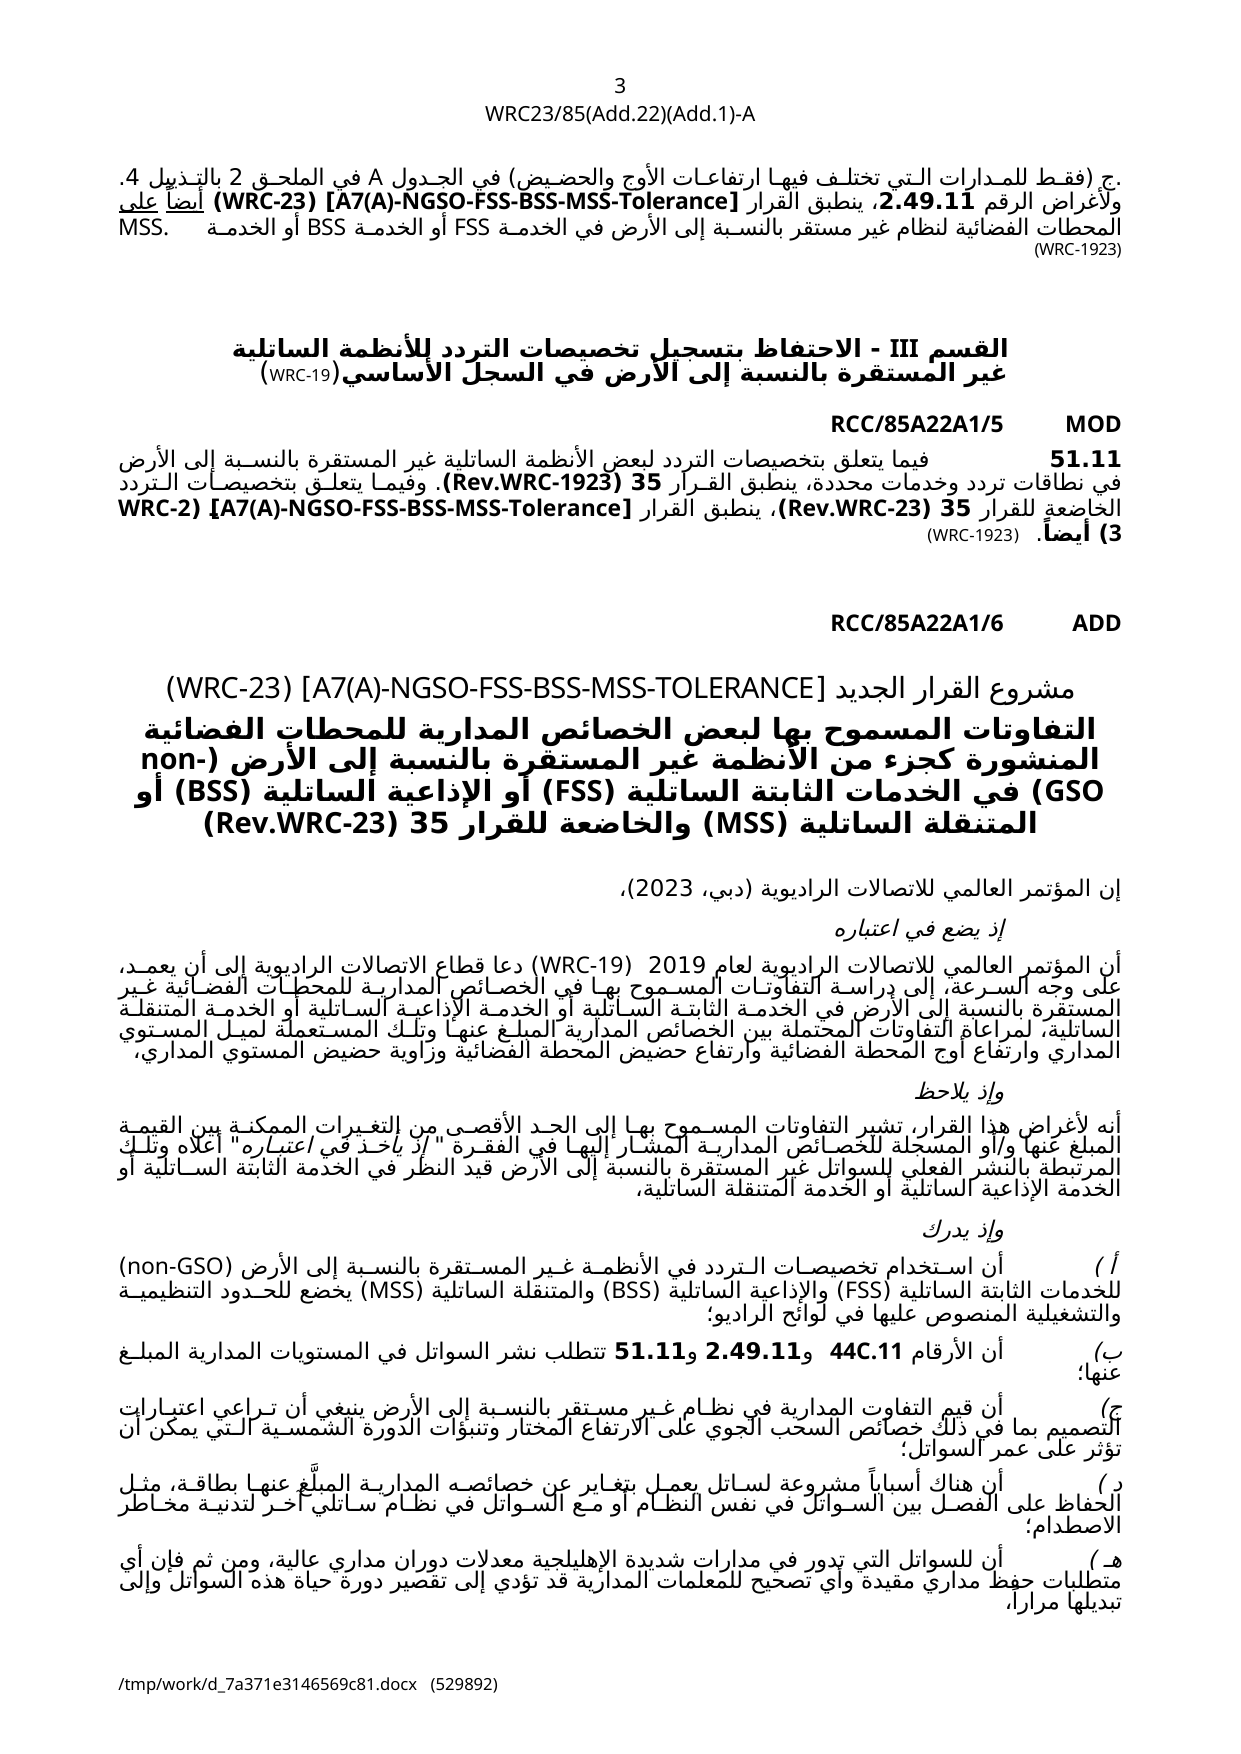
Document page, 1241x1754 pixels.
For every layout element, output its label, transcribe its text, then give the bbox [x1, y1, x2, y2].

text د ) أن هناك أسباباً مشروعة لساتل يعمل بتغاير عن خصائصه المدارية المبلَّغ عنها بطاقة، مثل الحفاظ على الفصل بين السواتل في نفس النظام أو مع السواتل في نظام ساتلي آخر لتدنية مخاطر الاصطدام؛ [118, 1474, 1122, 1538]
text ب) أن الأرقام 44C.11 و2.49.11 و51.11 تتطلب نشر السواتل في المستويات المدارية المبلغ عنها؛ [118, 1339, 1122, 1386]
text وإذ يلاحظ [118, 1083, 1122, 1104]
text ج) أن قيم التفاوت المدارية في نظام غير مستقر بالنسبة إلى الأرض ينبغي أن تراعي اعتبارات التصميم بما في ذلك خصائص السحب الجوي على الارتفاع المختار وتنبؤات الدورة الشمسية التي يمكن أن تؤثر على عمر السواتل؛ [118, 1398, 1122, 1462]
text 51.11 فيما يتعلق بتخصيصات التردد لبعض الأنظمة الساتلية غير المستقرة بالنسبة إلى الأرض في نطاقات تردد وخدمات محددة، ينطبق القرار 35 (WRC-)WRC- [118, 450, 1122, 548]
text مشروع القرار الجديد [A7(A)-NGSO-FSS-BSS-MSS-TOLERANCE] (WRC-23) [118, 673, 1122, 705]
text أن المؤتمر العالمي للاتصالات الراديوية لعام 2019 (WRC-19) دعا قطاع الاتصالات الراديوية إلى أن يعمد، على وجه السرعة، إلى دراسة التفاوتات المسموح بها في الخصائص المدارية للمحطات الفضائية غير المستقرة بالنسبة إلى الأرض في الخدمة الثابتة الساتلية أو الخدمة الإذاعية الساتلية أو الخدمة المتنقلة الساتلية، لمراعاة التفاوتات المحتملة بين الخصائص المدارية المبلغ عنها وتلك المستعملة لميل المستوي المداري وارتفاع أوج المحطة الفضائية وارتفاع حضيض المحطة الفضائية وزاوية حضيض المستوي المداري، [118, 954, 1122, 1064]
text ADD RCC/85A22A1/6#1972 [118, 611, 1122, 636]
text MOD RCC/85A22A1/5 [118, 413, 1122, 438]
text هـ ) أن للسواتل التي تدور في مدارات شديدة الإهليلجية معدلات دوران مداري عالية، ومن ثم فإن أي متطلبات حفظ مداري مقيدة وأي تصحيح للمعلمات المدارية قد تؤدي إلى تقصير دورة حياة هذه السواتل وإلى تبديلها مراراً، [118, 1551, 1122, 1615]
title إن المؤتمر العالمي للاتصالات الراديوية (دبي، 2023)، [118, 880, 829, 901]
text أ ) أن استخدام تخصيصات التردد في الأنظمة غير المستقرة بالنسبة إلى الأرض (non-GSO) للخدمات الثابتة الساتلية (FSS) والإذاعية الساتلية (BSS) والمتنقلة الساتلية (MSS) يخضع للحدود التنظيمية والتشغيلية المنصوص عليها في لوائح الراديو؛ [118, 1254, 1122, 1327]
title التفاوتات المسموح بها لبعض الخصائص المدارية للمحطات الفضائية المنشورة كجزء من الأنظمة غير المستقرة بالنسبة إلى الأرض (non-GSO) في الخدمات الثابتة الساتلية (FSS) أو الإذاعية الساتلية (BSS) أو المتنقلة الساتلية (MSS) والخاضعة للقرار 35 (Rev.WRC-23) [118, 718, 1122, 842]
text إذ يضع في اعتباره [118, 920, 1122, 941]
text القسم III - الاحتفاظ بتسجيل تخصيصات التردد للأنظمة الساتلية غير المستقرة بالنسبة إلى الأرض في السجل الأساسي(WRC-19) [118, 335, 1122, 388]
text أنه لأغراض هذا القرار، تشير التفاوتات المسموح بها إلى الحد الأقصى من التغيرات الممكنة بين القيمة المبلغ عنها و/أو المسجلة للخصائص المدارية المشار إليها في الفقرة " إذ يأخذ في اعتباره" أعلاه وتلك المرتبطة بالنشر الفعلي للسواتل غير المستقرة بالنسبة إلى الأرض قيد النظر في الخدمة الثابتة الساتلية أو الخدمة الإذاعية الساتلية أو الخدمة المتنقلة الساتلية، [118, 1117, 1122, 1202]
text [118, 165, 1122, 260]
text وإذ يدرك [118, 1221, 1122, 1242]
title إن المؤتمر العالمي للاتصالات الراديوية (دبي، 2023)، [818, 880, 1080, 901]
